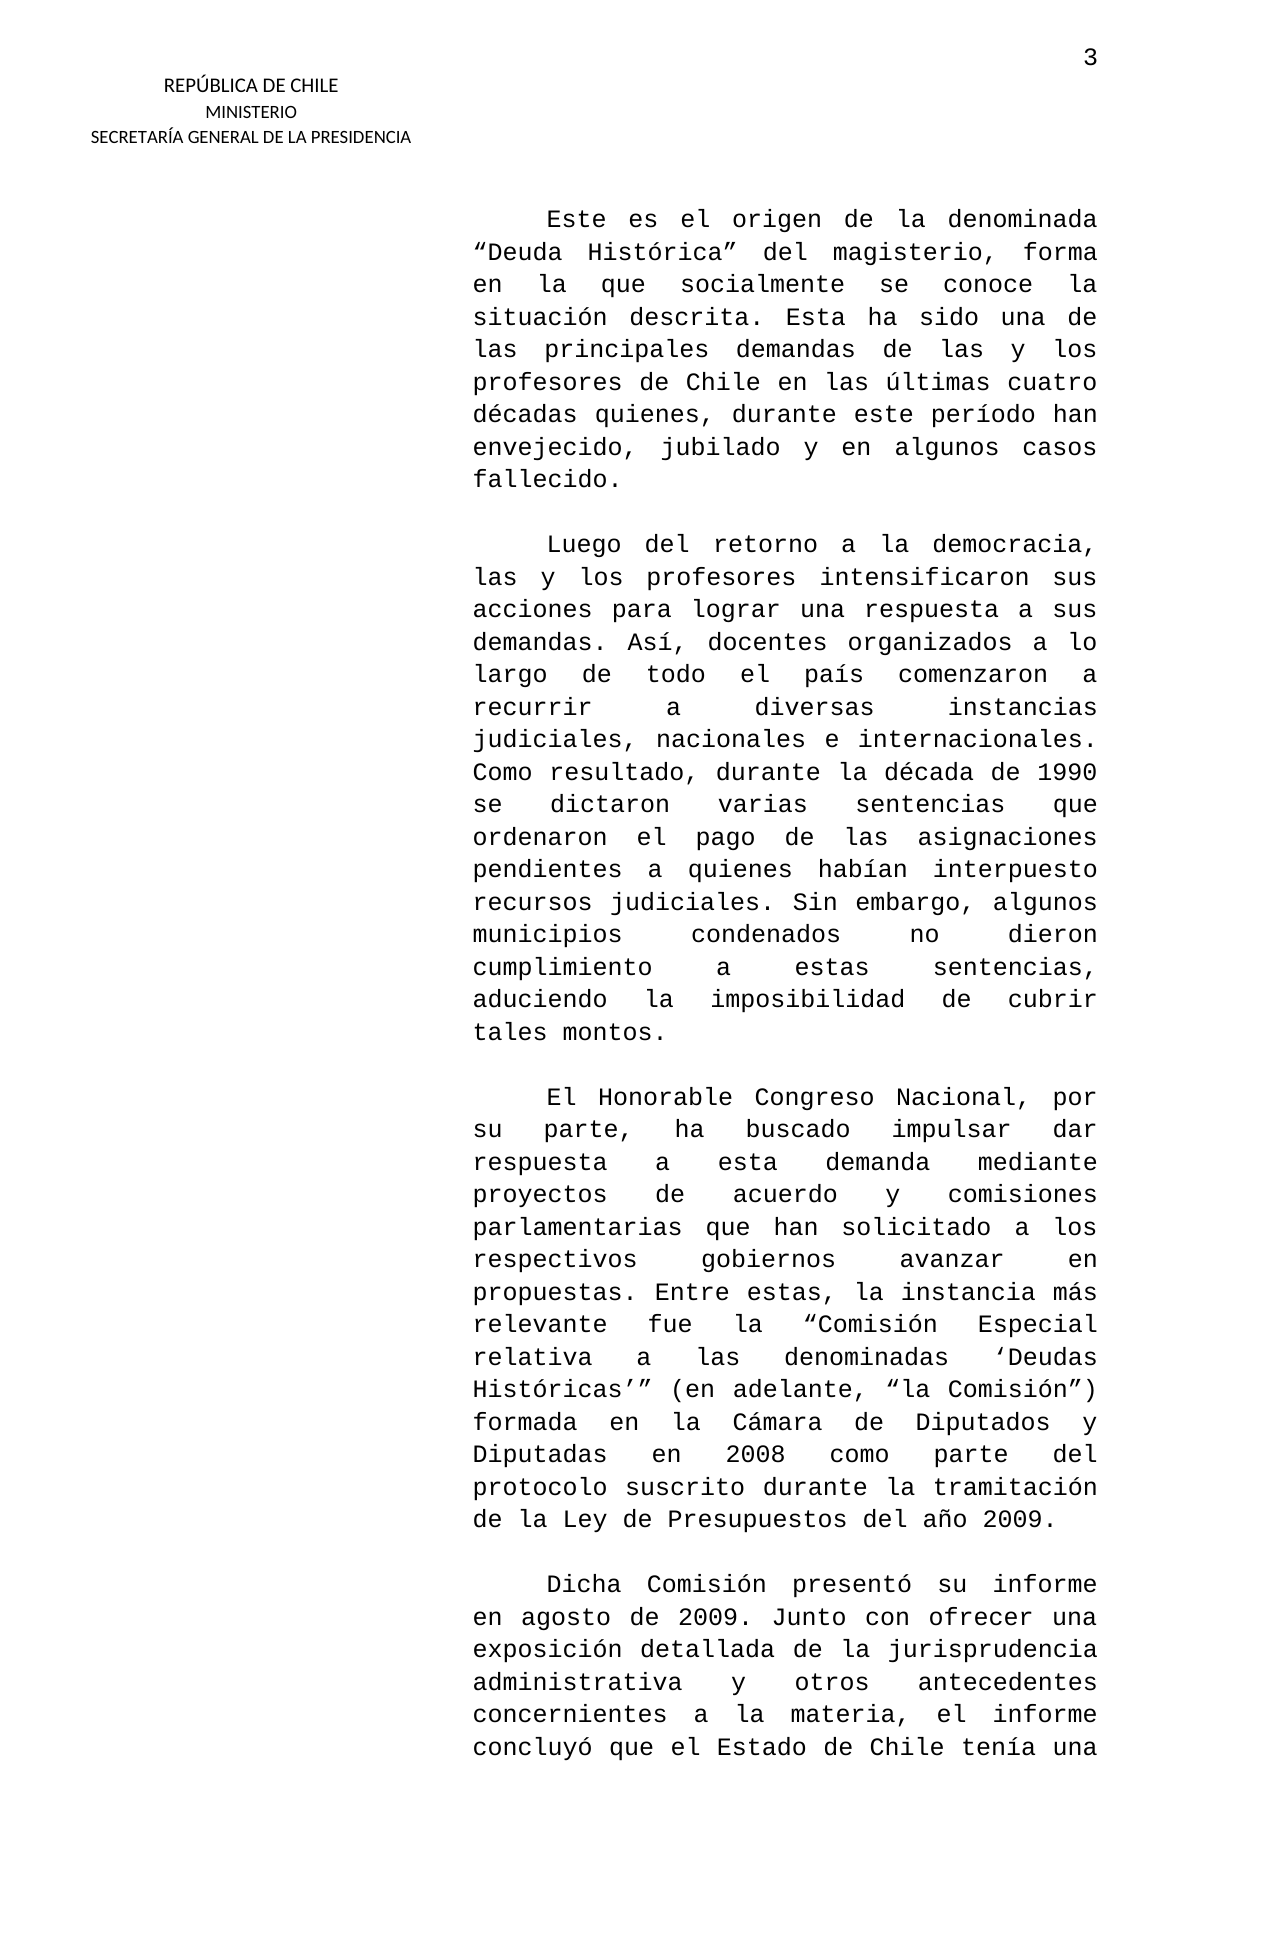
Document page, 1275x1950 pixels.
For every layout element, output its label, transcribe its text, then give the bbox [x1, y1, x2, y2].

text El Honorable Congreso Nacional, por su parte, ha buscado impulsar dar respuesta a esta demanda mediante proyectos de acuerdo y comisiones parlamentarias que han solicitado a los respectivos gobiernos avanzar en propuestas. Entre estas, la instancia más relevante fue la “Comisión Especial relativa a las denominadas ‘Deudas Históricas’” (en adelante, “la Comisión”) formada en la Cámara de Diputados y Diputadas en 2008 como parte del protocolo suscrito durante la tramitación de la Ley de Presupuestos del año 2009. [472, 1084, 1098, 1535]
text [472, 1572, 1098, 1763]
text Este es el origen de la denominada “Deuda Histórica” del magisterio, forma en la que socialmente se conoce la situación descrita. Esta ha sido una de las principales demandas de las y los profesores de Chile en las últimas cuatro décadas quienes, durante este período han envejecido, jubilado y en algunos casos fallecido. [472, 207, 1098, 495]
text Luego del retorno a la democracia, las y los profesores intensificaron sus acciones para lograr una respuesta a sus demandas. Así, docentes organizados a lo largo de todo el país comenzaron a recurrir a diversas instancias judiciales, nacionales e internacionales. Como resultado, durante la década de 1990 se dictaron varias sentencias que ordenaron el pago de las asignaciones pendientes a quienes habían interpuesto recursos judiciales. Sin embargo, algunos municipios condenados no dieron cumplimiento a estas sentencias, aduciendo la imposibilidad de cubrir tales montos. [472, 532, 1098, 1048]
